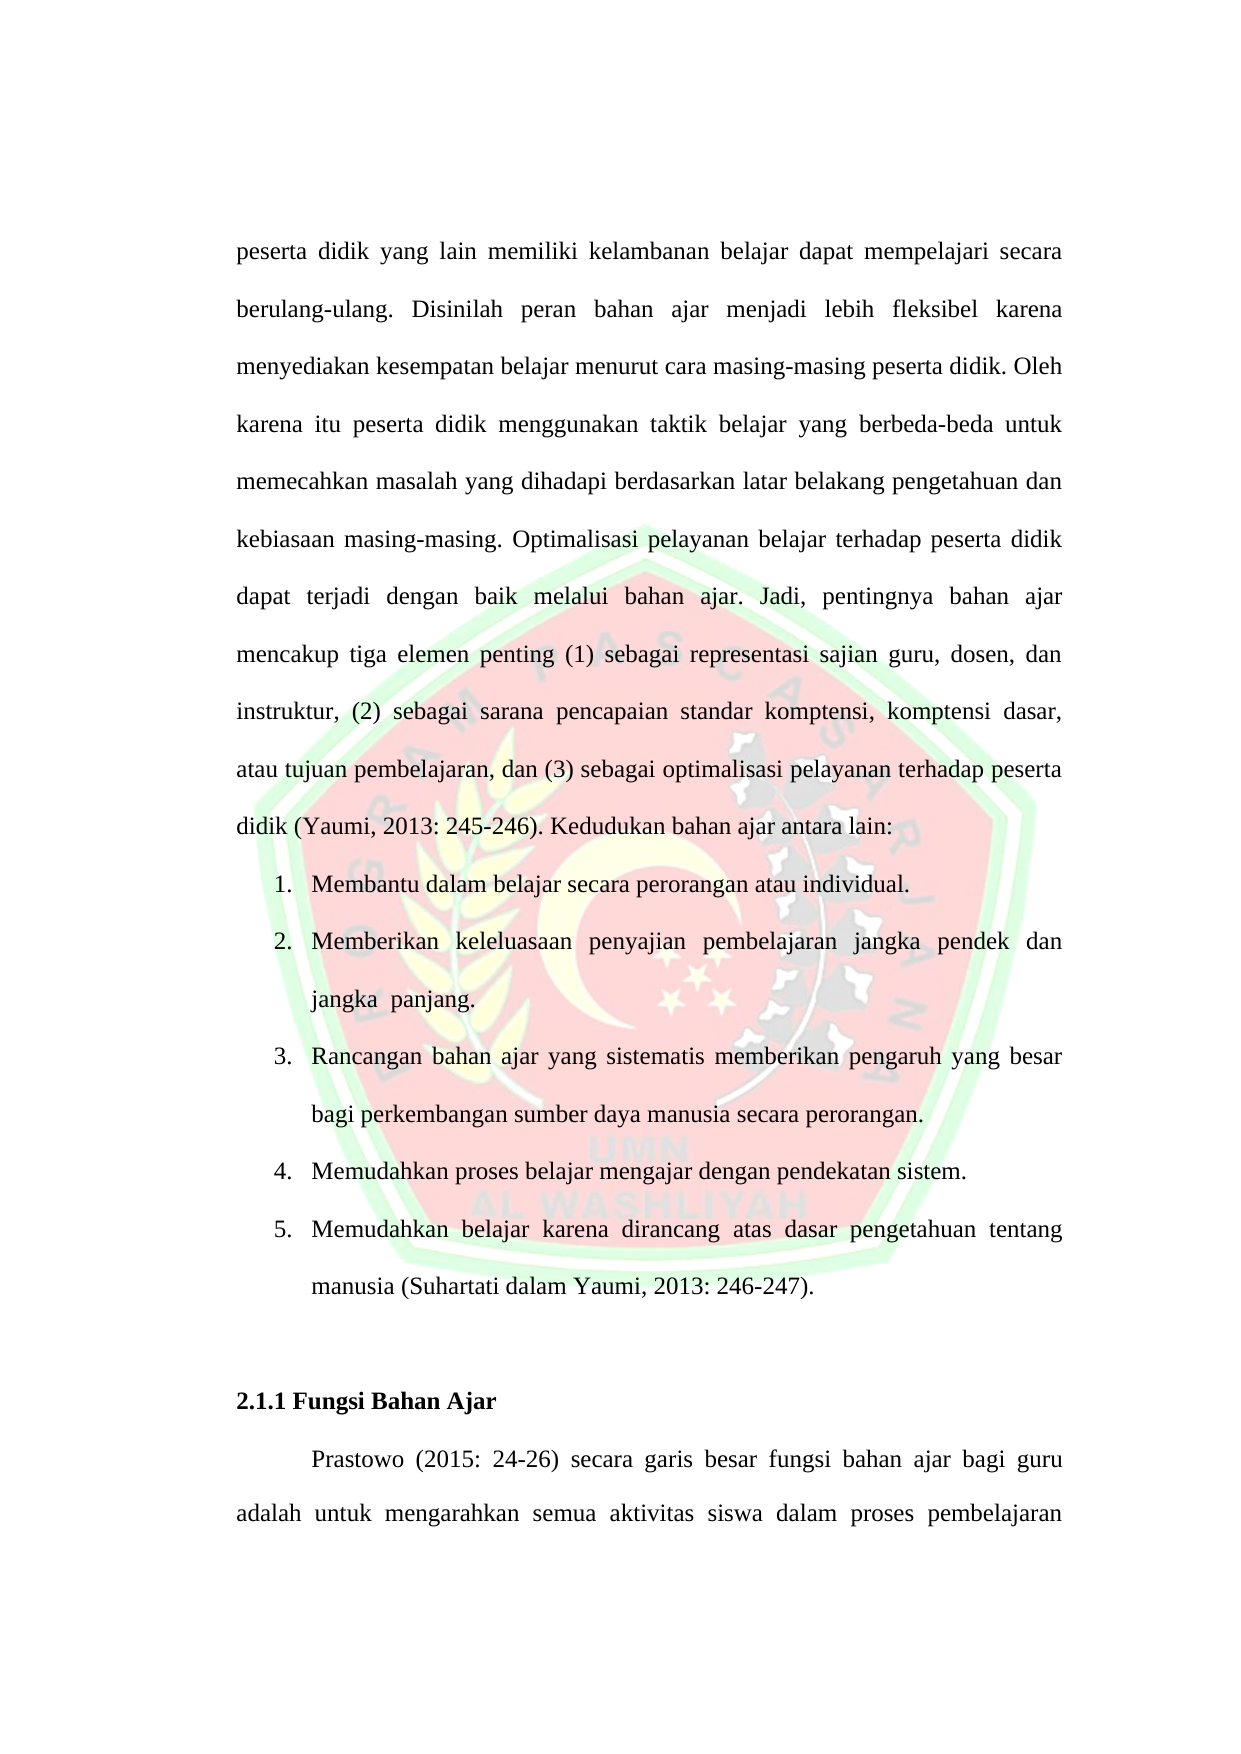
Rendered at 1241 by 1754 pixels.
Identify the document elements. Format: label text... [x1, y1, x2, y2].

list Membantu dalam belajar secara perorangan atau individual. [274, 869, 1063, 897]
list Rancangan bahan ajar yang sistematis memberikan pengaruh yang besar bagi perkembangan sumber daya manusia secara perorangan. [274, 1041, 1063, 1127]
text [236, 236, 1063, 840]
text 2.1.1 Fungsi Bahan Ajar [236, 1386, 1063, 1415]
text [236, 1444, 1063, 1527]
list Memudahkan belajar karena dirancang atas dasar pengetahuan tentang manusia (Suhartati dalam Yaumi, 2013: 246-247). [274, 1214, 1063, 1300]
list Memberikan keleluasaan penyajian pembelajaran jangka pendek dan jangka panjang. [274, 926, 1063, 1012]
list Memudahkan proses belajar mengajar dengan pendekatan sistem. [274, 1156, 1063, 1185]
